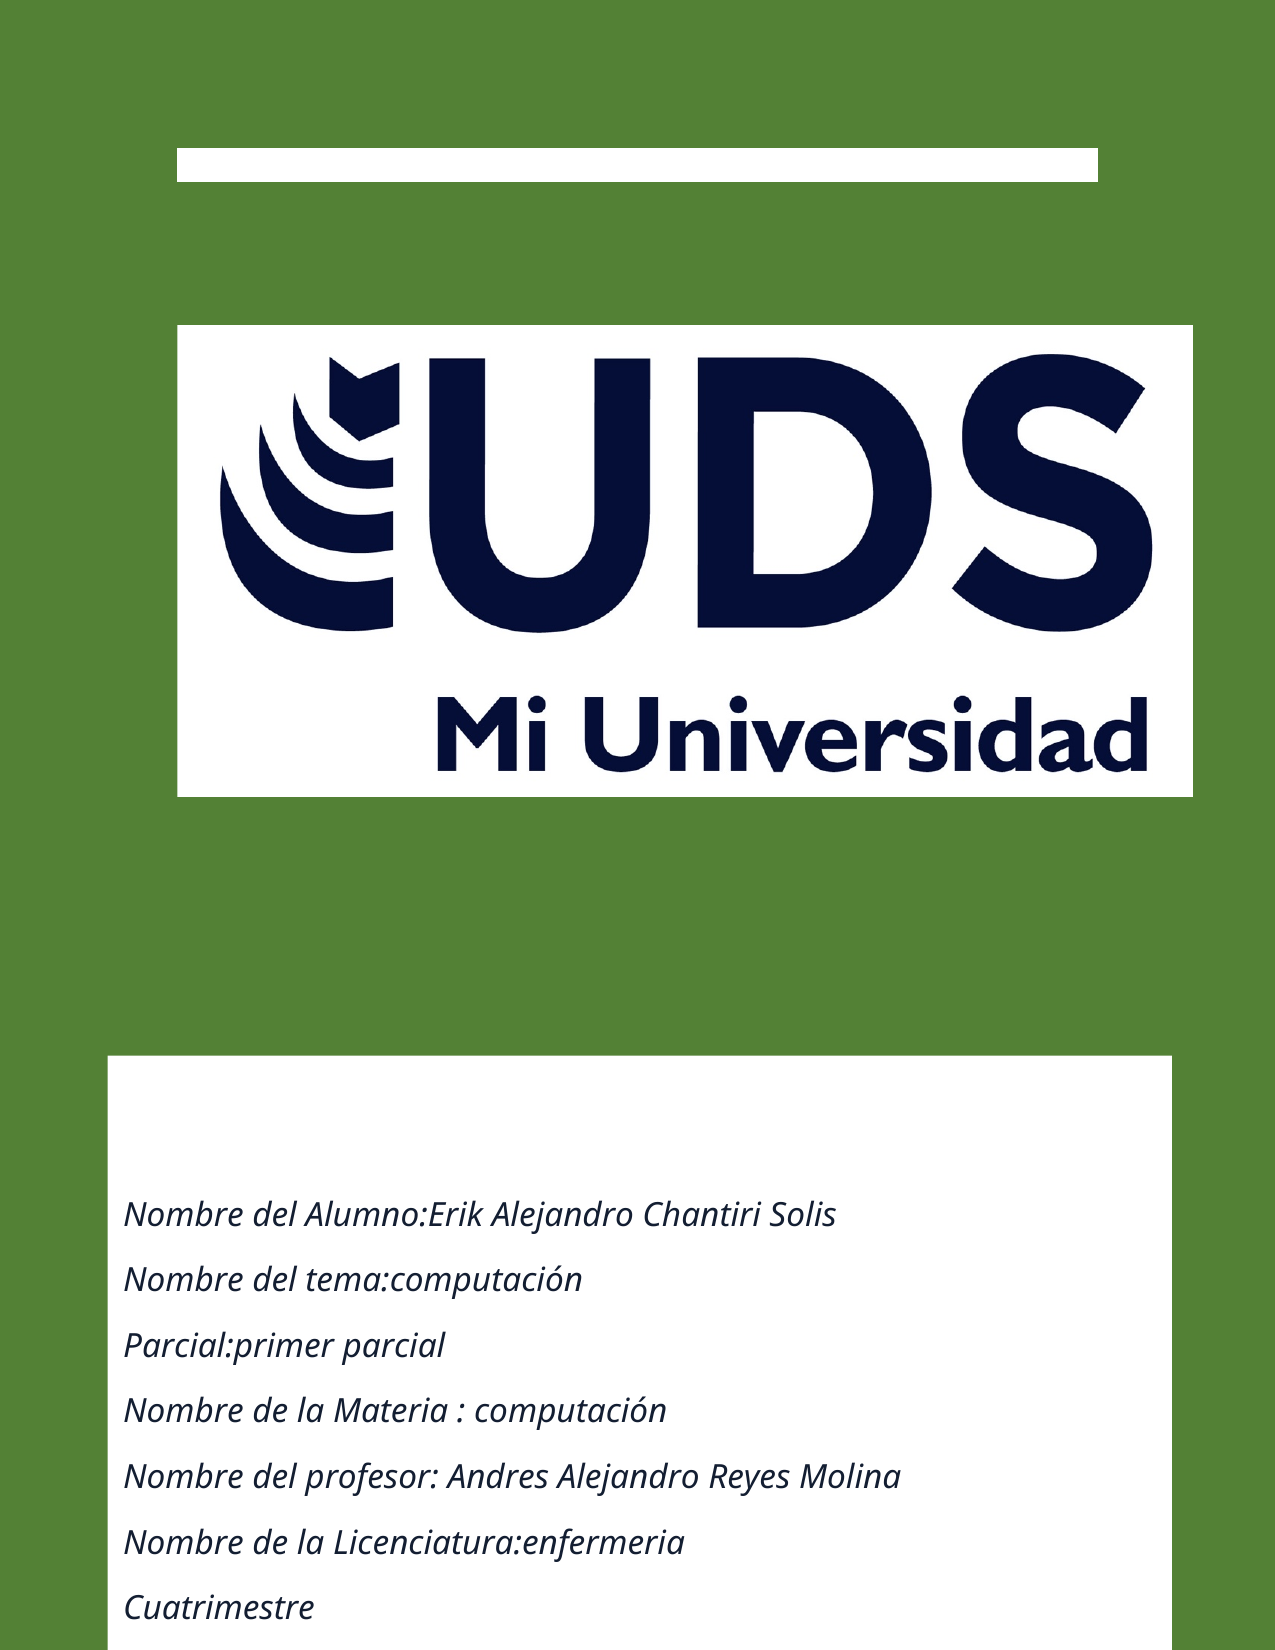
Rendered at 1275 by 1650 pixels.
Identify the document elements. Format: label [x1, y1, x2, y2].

picture [177, 325, 1193, 797]
